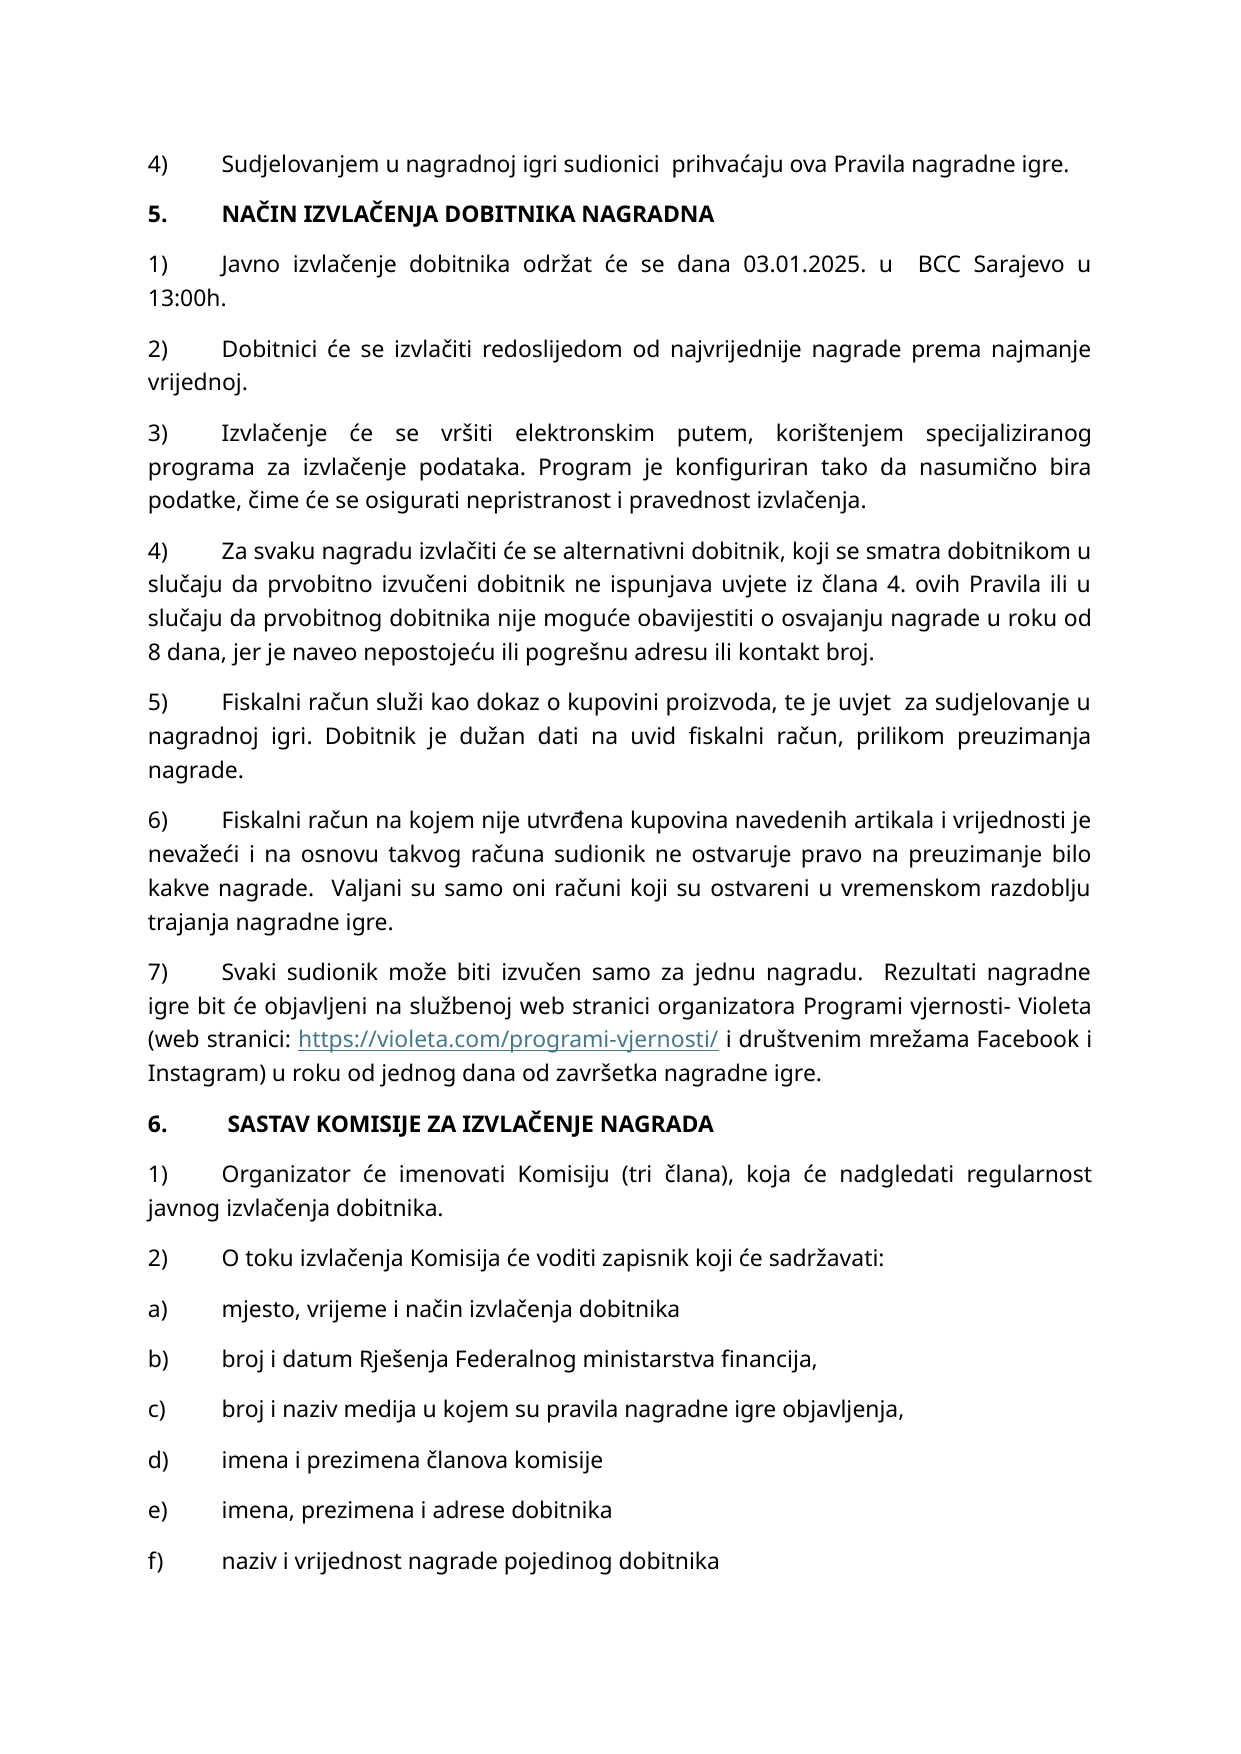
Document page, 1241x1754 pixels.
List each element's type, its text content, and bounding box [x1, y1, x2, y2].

text 1) Organizator će imenovati Komisiju (tri člana), koja će nadgledati regularnost javnog izvlačenja dobitnika. [148, 1158, 1093, 1223]
text 5. NAČIN IZVLAČENJA DOBITNIKA NAGRADNA [148, 198, 1093, 229]
text 2) O toku izvlačenja Komisija će voditi zapisnik koji će sadržavati: [148, 1242, 1093, 1273]
text c) broj i naziv medija u kojem su pravila nagradne igre objavljenja, [148, 1393, 1093, 1425]
text 4) Sudjelovanjem u nagradnoj igri sudionici prihvaćaju ova Pravila nagradne igre. [148, 148, 1093, 179]
text 2) Dobitnici će se izvlačiti redoslijedom od najvrijednije nagrade prema najmanje vrijednoj. [148, 333, 1093, 398]
text 1) Javno izvlačenje dobitnika održat će se dana 03.01.2025. u BCC Sarajevo u 13:00h. [148, 248, 1093, 313]
text 6. SASTAV KOMISIJE ZA IZVLAČENJE NAGRADA [148, 1108, 1093, 1139]
text f) naziv i vrijednost nagrade pojedinog dobitnika [148, 1545, 1093, 1576]
text e) imena, prezimena i adrese dobitnika [148, 1494, 1093, 1526]
text d) imena i prezimena članova komisije [148, 1444, 1093, 1475]
text 3) Izvlačenje će se vršiti elektronskim putem, korištenjem specijaliziranog programa za izvlačenje podataka. Program je konfiguriran tako da nasumično bira podatke, čime će se osigurati nepristranost i pravednost izvlačenja. [148, 417, 1093, 516]
text 5) Fiskalni račun služi kao dokaz o kupovini proizvoda, te je uvjet za sudjelovanje u nagradnoj igri. Dobitnik je dužan dati na uvid fiskalni račun, prilikom preuzimanja nagrade. [148, 686, 1093, 785]
text a) mjesto, vrijeme i način izvlačenja dobitnika [148, 1293, 1093, 1324]
text 6) Fiskalni račun na kojem nije utvrđena kupovina navedenih artikala i vrijednosti je nevažeći i na osnovu takvog računa sudionik ne ostvaruje pravo na preuzimanje bilo kakve nagrade. Valjani su samo oni računi koji su ostvareni u vremenskom razdoblju trajanja nagradne igre. [148, 804, 1093, 937]
text b) broj i datum Rješenja Federalnog ministarstva financija, [148, 1343, 1093, 1374]
text 7) Svaki sudionik može biti izvučen samo za jednu nagradu. Rezultati nagradne igre bit će objavljeni na službenoj web stranici organizatora Programi vjernosti- Violeta (web stranici: https://violeta.com/programi-vjernosti/ i društvenim mrežama Facebook i Instagram) u roku od jednog dana od završetka nagradne igre. [148, 956, 1093, 1088]
text 4) Za svaku nagradu izvlačiti će se alternativni dobitnik, koji se smatra dobitnikom u slučaju da prvobitno izvučeni dobitnik ne ispunjava uvjete iz člana 4. ovih Pravila ili u slučaju da prvobitnog dobitnika nije moguće obavijestiti o osvajanju nagrade u roku od 8 dana, jer je naveo nepostojeću ili pogrešnu adresu ili kontakt broj. [148, 535, 1093, 667]
